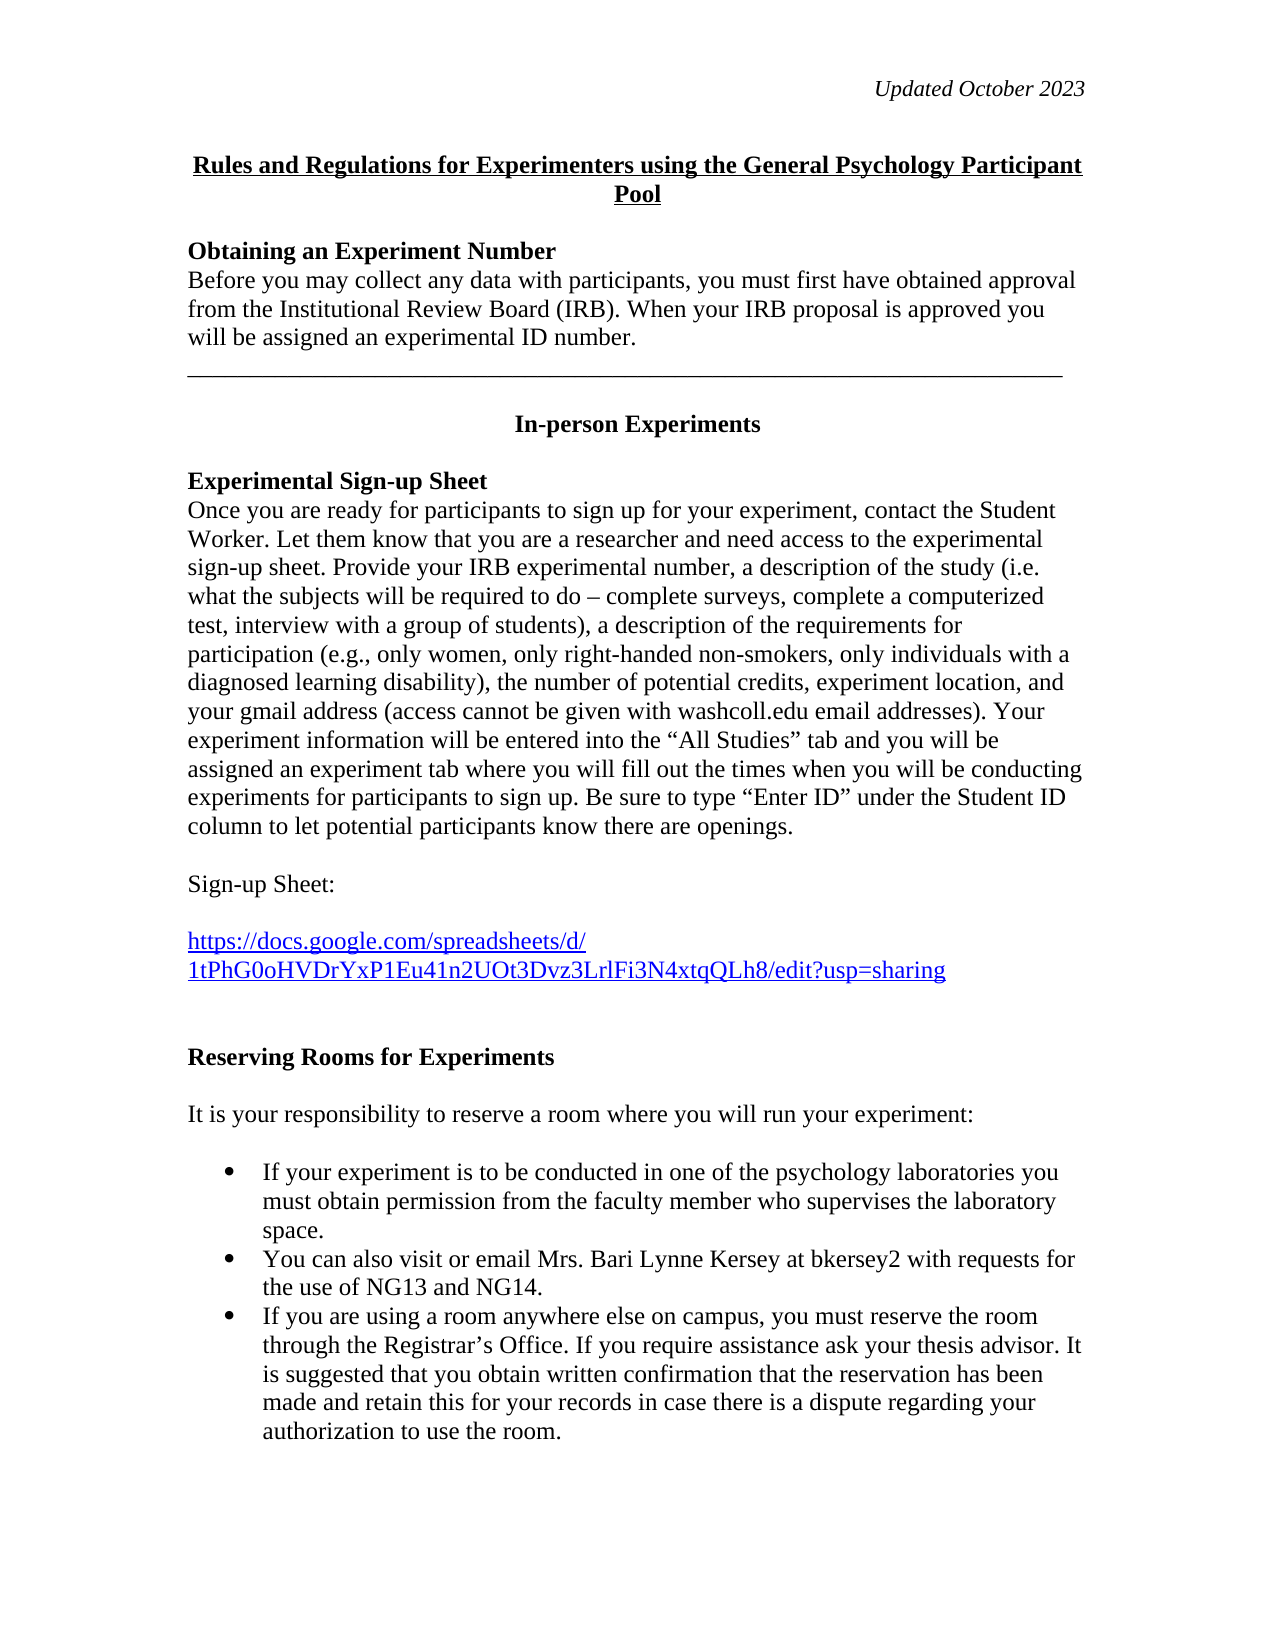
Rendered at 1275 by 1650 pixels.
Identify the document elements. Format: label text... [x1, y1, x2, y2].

text It is your responsibility to reserve a room where you will run your experiment: [187, 1099, 1087, 1128]
text ______________________________________________________________________ [187, 351, 1087, 380]
text Before you may collect any data with participants, you must first have obtained approval from the Institutional Review Board (IRB). When your IRB proposal is approved you will be assigned an experimental ID number. [187, 265, 1087, 351]
text Experimental Sign-up Sheet [187, 466, 1087, 495]
text In-person Experiments [187, 409, 1087, 437]
list You can also visit or email Mrs. Bari Lynne Kersey at bkersey2 with requests for the use of NG13 and NG14. [225, 1244, 1087, 1301]
text Rules and Regulations for Experimenters using the General Psychology Participant Pool [187, 150, 1087, 207]
text Reserving Rooms for Experiments [187, 1042, 1087, 1070]
text Obtaining an Experiment Number [187, 236, 1087, 265]
text Sign-up Sheet: [187, 869, 1087, 897]
list If your experiment is to be conducted in one of the psychology laboratories you must obtain permission from the faculty member who supervises the laboratory space. [225, 1157, 1087, 1244]
text Once you are ready for participants to sign up for your experiment, contact the Student Worker. Let them know that you are a researcher and need access to the experimental sign-up sheet. Provide your IRB experimental number, a description of the study (i.e. what the subjects will be required to do – complete surveys, complete a computerized test, interview with a group of students), a description of the requirements for participation (e.g., only women, only right-handed non-smokers, only individuals with a diagnosed learning disability), the number of potential credits, experiment location, and your gmail address (access cannot be given with washcoll.edu email addresses). Your experiment information will be entered into the “All Studies” tab and you will be assigned an experiment tab where you will fill out the times when you will be conducting experiments for participants to sign up. Be sure to type “Enter ID” under the Student ID column to let potential participants know there are openings. [187, 495, 1087, 840]
text https://docs.google.com/spreadsheets/d/1tPhG0oHVDrYxP1Eu41n2UOt3Dvz3LrlFi3N4xtqQLh8/edit?usp=sharing [586, 926, 1087, 984]
list If you are using a room anywhere else on campus, you must reserve the room through the Registrar’s Office. If you require assistance ask your thesis advisor. It is suggested that you obtain written confirmation that the reservation has been made and retain this for your records in case there is a dispute regarding your authorization to use the room. [225, 1301, 1087, 1445]
